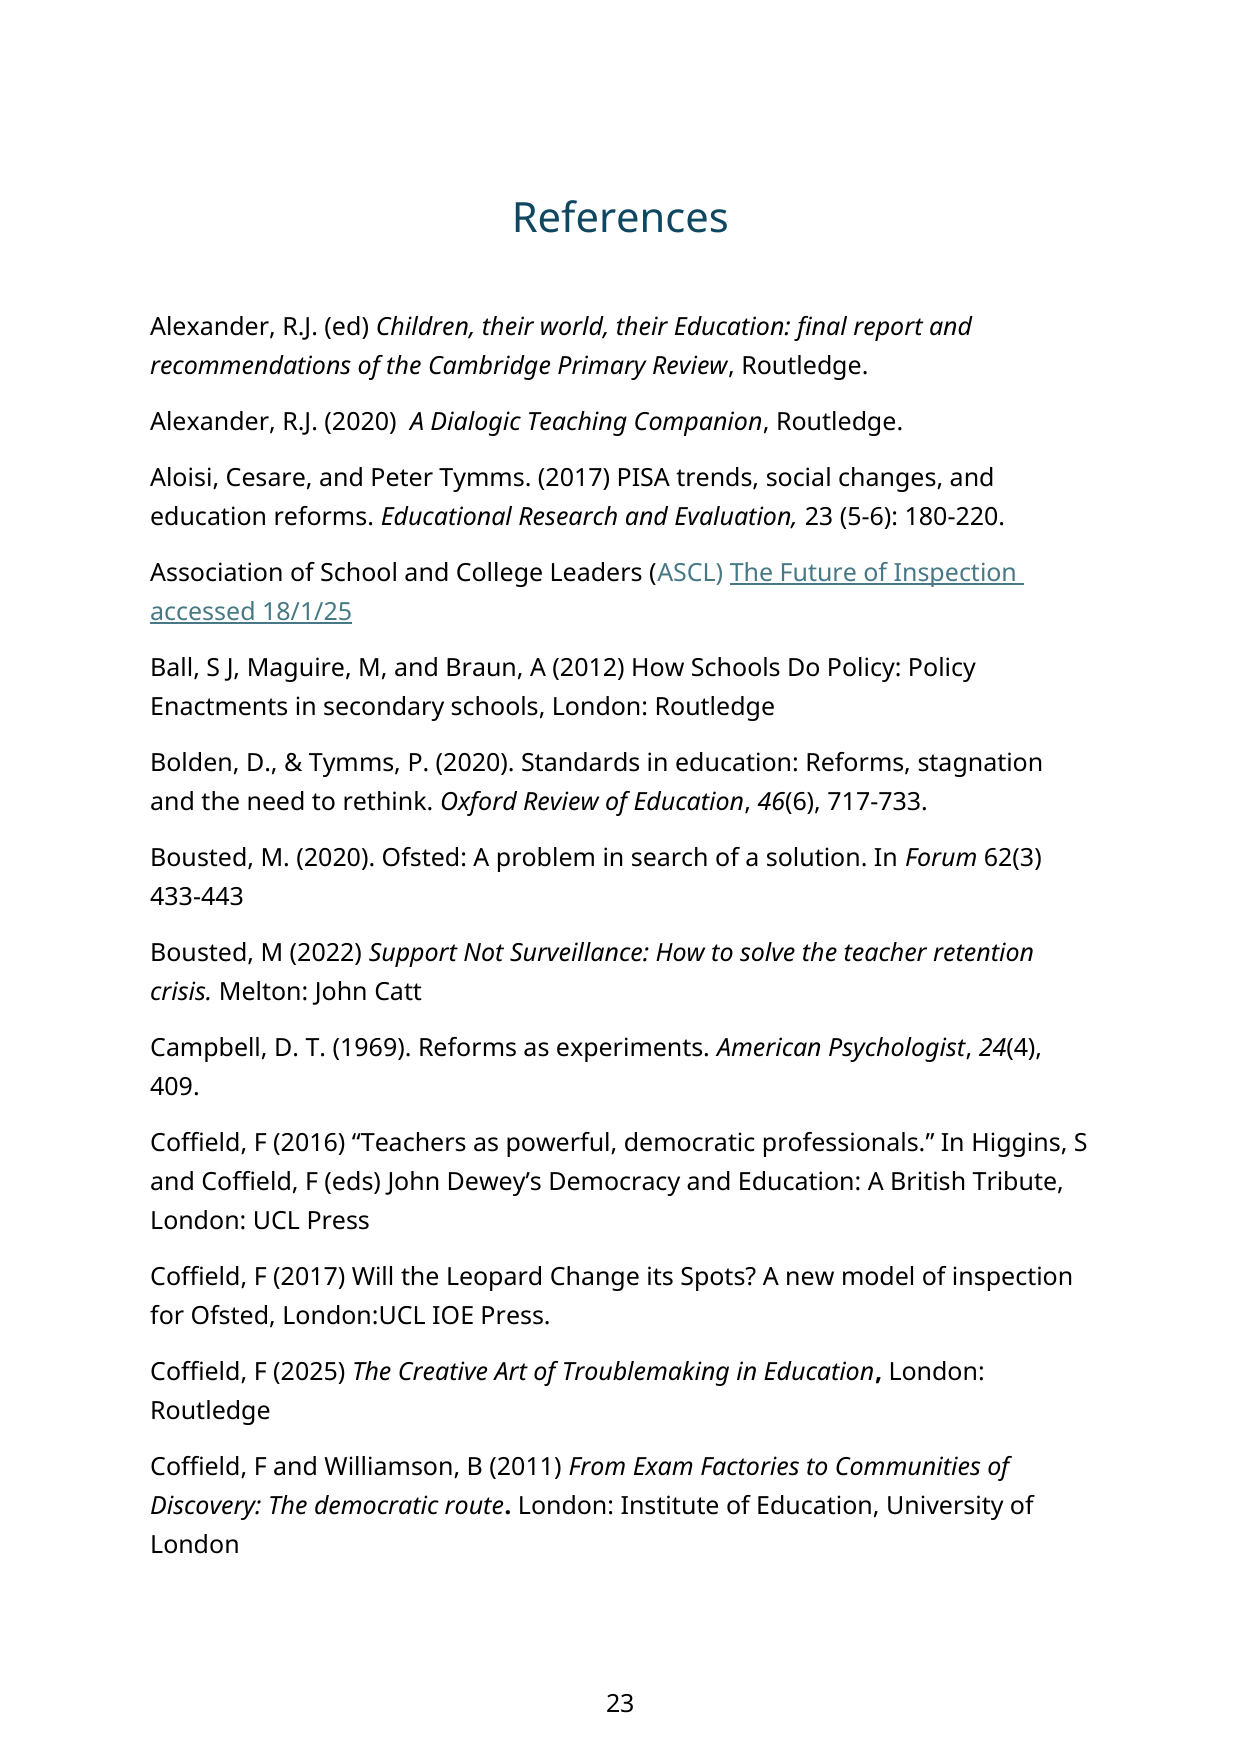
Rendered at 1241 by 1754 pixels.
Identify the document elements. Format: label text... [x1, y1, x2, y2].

text Bousted, M (2022) Support Not Surveillance: How to solve the teacher retention crisis. Melton: John Catt [150, 934, 1090, 1007]
text Association of School and College Leaders (ASCL) The Future of Inspection accessed 18/1/25 [150, 554, 1090, 627]
text Coffield, F (2025) The Creative Art of Troublemaking in Education, London: Routledge [150, 1353, 1090, 1427]
text Coffield, F (2017) Will the Leopard Change its Spots? A new model of inspection for Ofsted, London:UCL IOE Press. [150, 1258, 1090, 1332]
text Coffield, F and Williamson, B (2011) From Exam Factories to Communities of Discovery: The democratic route. London: Institute of Education, University of London [150, 1448, 1090, 1561]
text Bousted, M. (2020). Ofsted: A problem in search of a solution. In Forum 62(3) 433-443 [150, 839, 1090, 912]
text Coffield, F (2016) “Teachers as powerful, democratic professionals.” In Higgins, S and Coffield, F (eds) John Dewey’s Democracy and Education: A British Tribute, London: UCL Press [150, 1124, 1090, 1237]
subtitle References [150, 187, 1090, 244]
text Ball, S J, Maguire, M, and Braun, A (2012) How Schools Do Policy: Policy Enactments in secondary schools, London: Routledge [150, 649, 1090, 722]
text Alexander, R.J. (ed) Children, their world, their Education: final report and recommendations of the Cambridge Primary Review, Routledge. [150, 308, 1090, 382]
text Campbell, D. T. (1969). Reforms as experiments. American Psychologist, 24(4), 409. [150, 1029, 1090, 1102]
text Aloisi, Cesare, and Peter Tymms. (2017) PISA trends, social changes, and education reforms. Educational Research and Evaluation, 23 (5-6): 180-220. [150, 459, 1090, 532]
text Bolden, D., & Tymms, P. (2020). Standards in education: Reforms, stagnation and the need to rethink. Oxford Review of Education, 46(6), 717-733. [150, 744, 1090, 817]
text Alexander, R.J. (2020) A Dialogic Teaching Companion, Routledge. [150, 403, 1090, 437]
